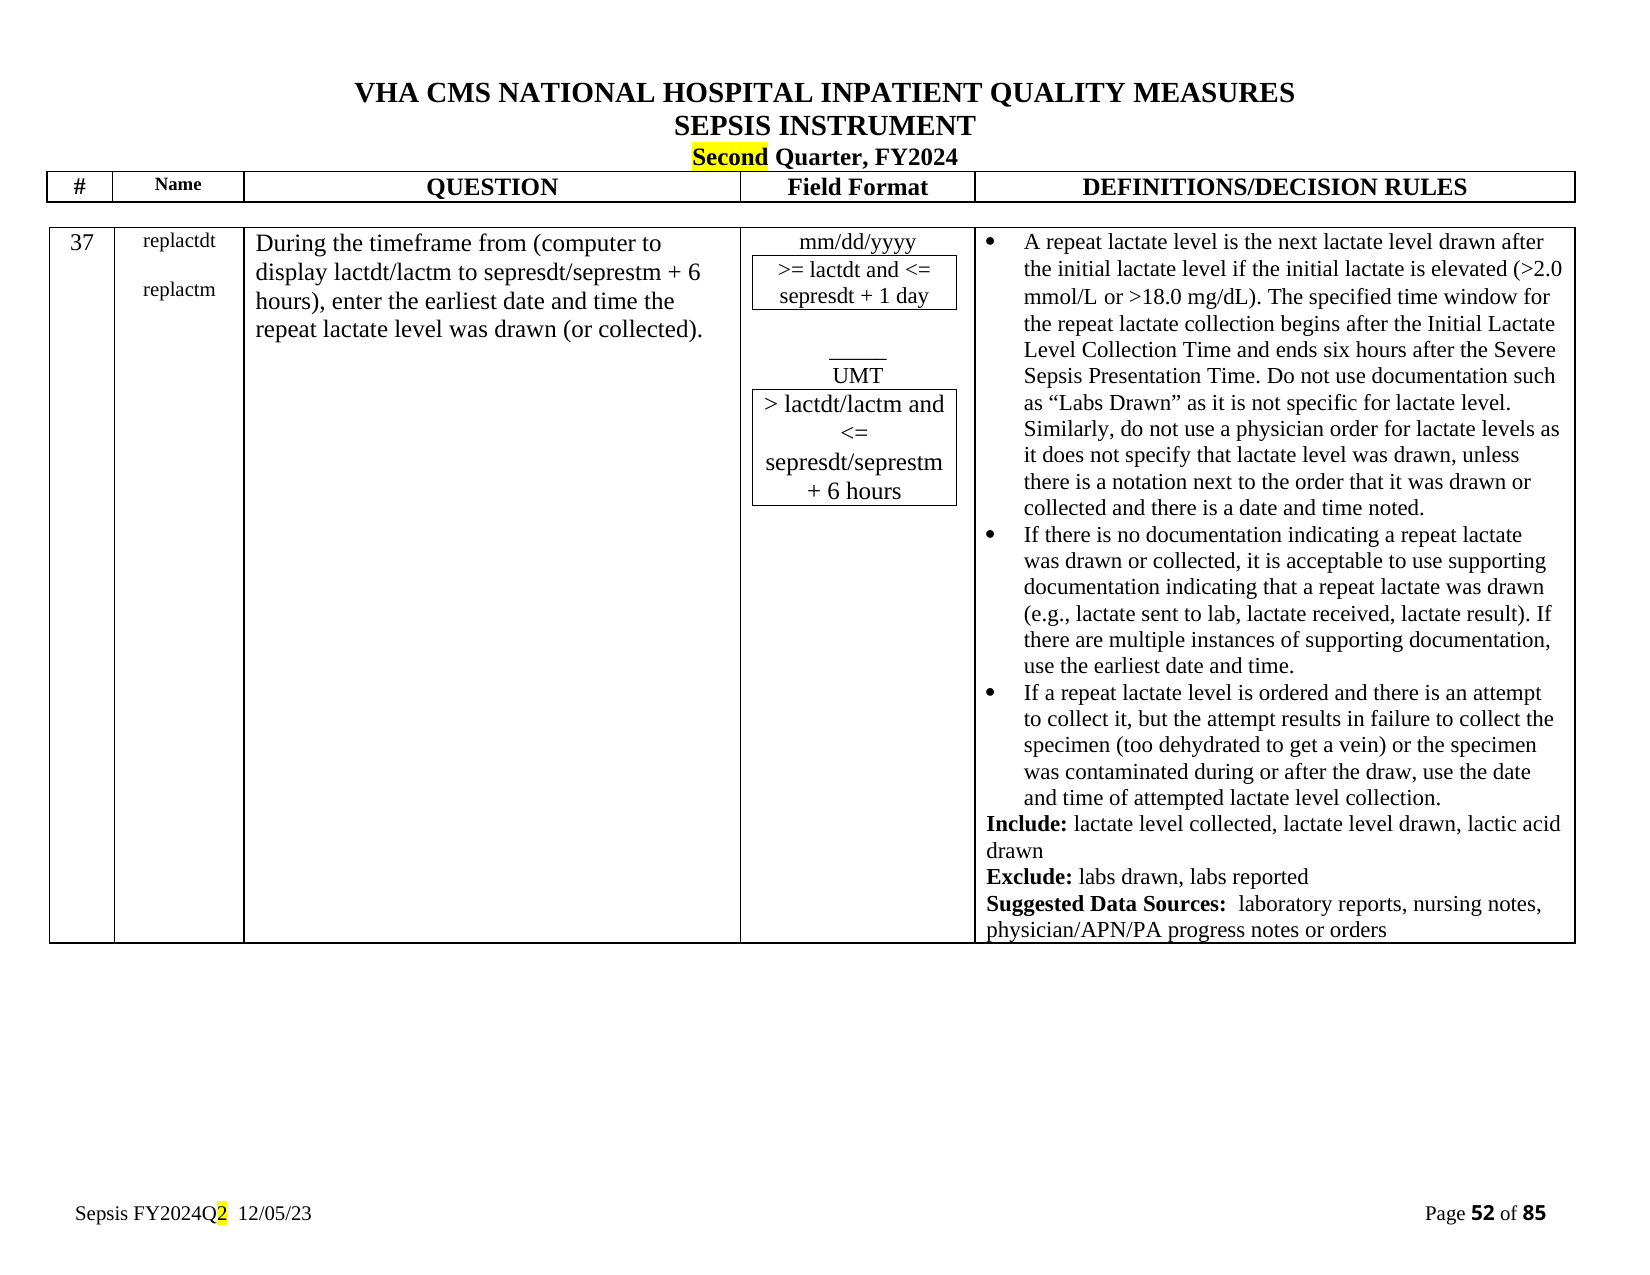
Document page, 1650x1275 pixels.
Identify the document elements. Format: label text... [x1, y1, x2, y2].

table_cell mm/dd/yyyy _____ UMT [741, 228, 974, 942]
table_cell replactdt replactm [115, 228, 243, 942]
table_cell 37 [50, 228, 114, 942]
table_cell A repeat lactate level is the next lactate level drawn after the initial lactate level if the initial lactate is elevated (>2.0 mmol/L or >18.0 mg/dL). The specified time window for the repeat lactate collection begins after the Initial Lactate Level Collection Time and ends six hours after the Severe Sepsis Presentation Time. Do not use documentation such as “Labs Drawn” as it is not specific for lactate level. Similarly, do not use a physician order for lactate levels as it does not specify that lactate level was drawn, unless there is a notation next to the order that it was drawn or collected and there is a date and time noted. If there is no documentation indicating a repeat lactate was drawn or collected, it is acceptable to use supporting documentation indicating that a repeat lactate was drawn (e.g., lactate sent to lab, lactate received, lactate result). If there are multiple instances of supporting documentation, use the earliest date and time. If a repeat lactate level is ordered and there is an attempt to collect it, but the attempt results in failure to collect the specimen (too dehydrated to get a vein) or the specimen was contaminated during or after the draw, use the date and time of attempted lactate level collection. Include: lactate level collected, lactate level drawn, lactic acid drawn Exclude: labs drawn, labs reported Suggested Data Sources: laboratory reports, nursing notes, physician/APN/PA progress notes or orders [976, 228, 1574, 942]
table_cell During the timeframe from (computer to display lactdt/lactm to sepresdt/seprestm + 6 hours), enter the earliest date and time the repeat lactate level was drawn (or collected). [245, 228, 740, 942]
